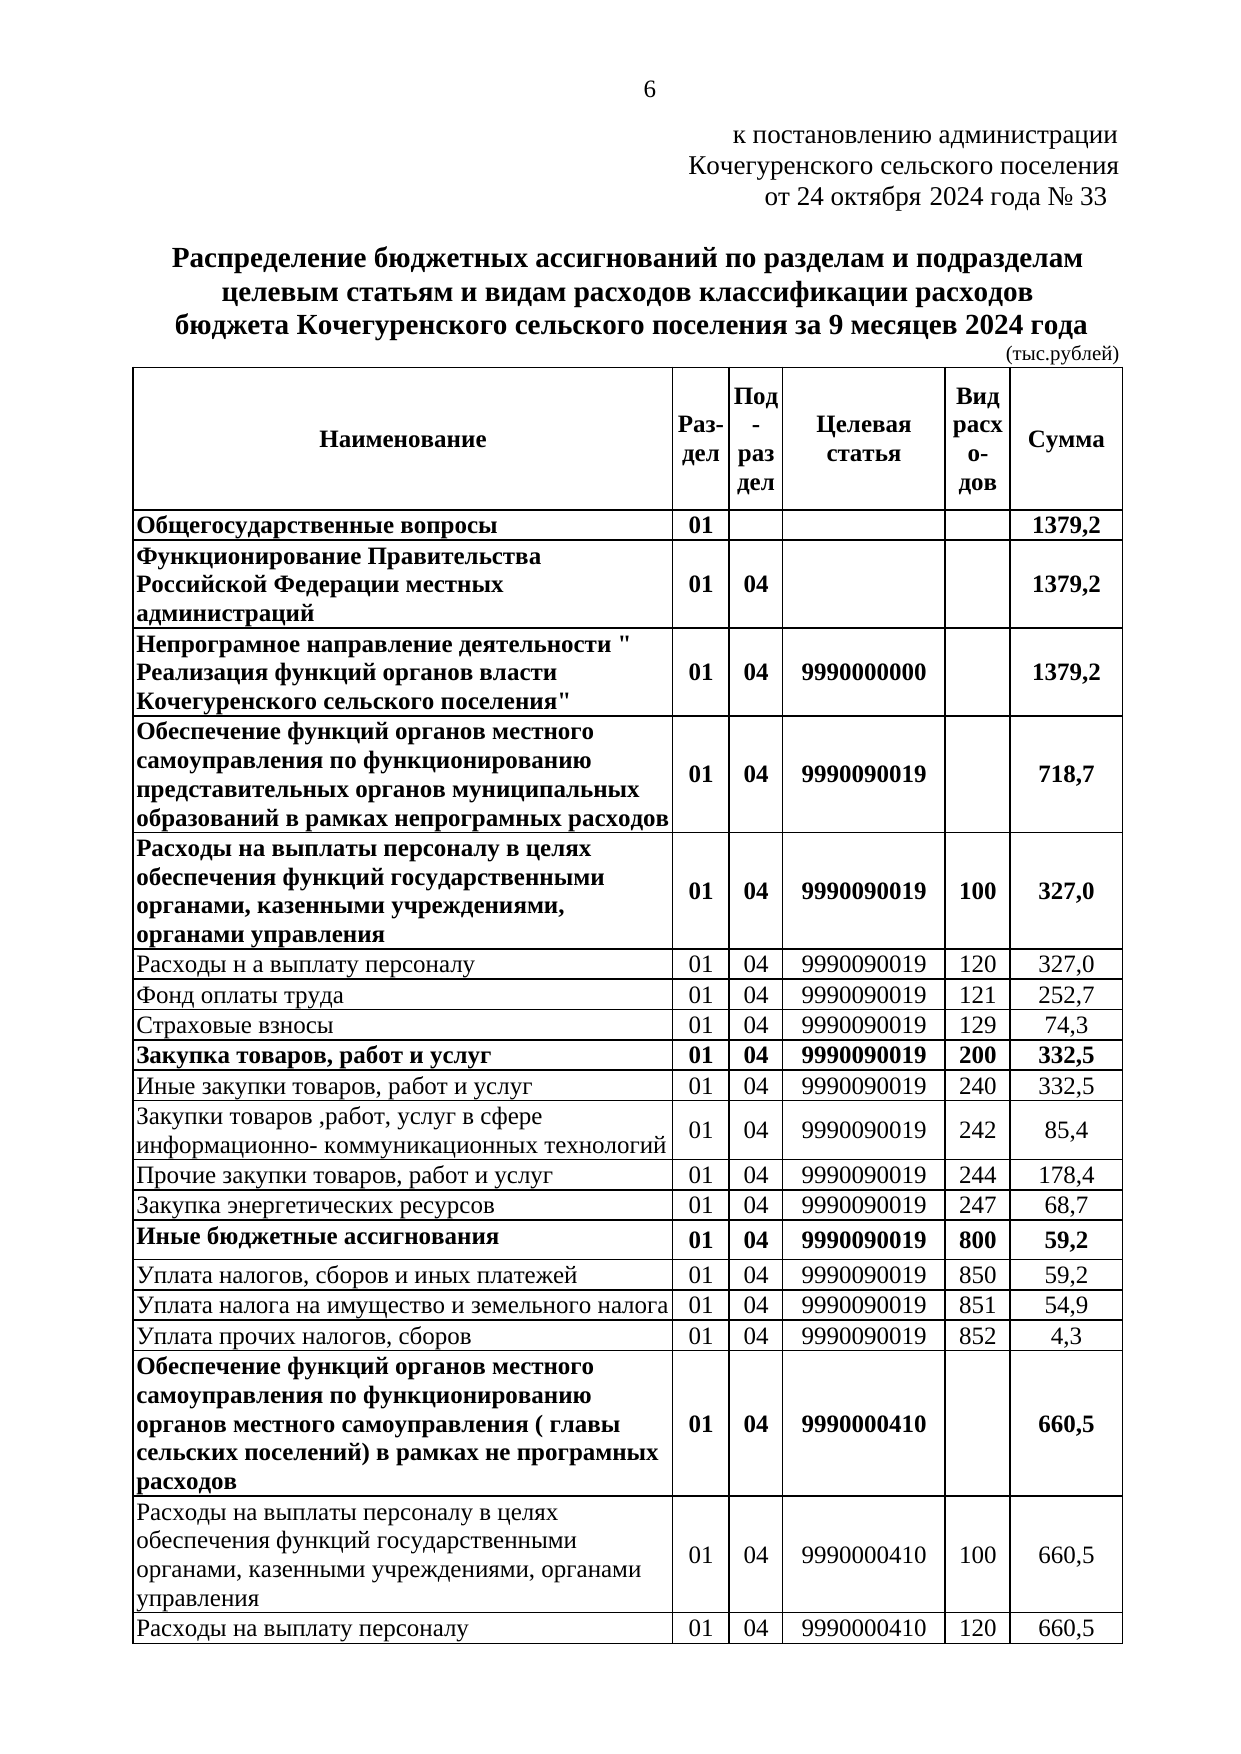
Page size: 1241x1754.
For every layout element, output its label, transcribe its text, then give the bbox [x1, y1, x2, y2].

table_cell 01 [673, 1101, 728, 1159]
table_cell Иные закупки товаров, работ и услуг [134, 1071, 672, 1099]
table_cell 01 [673, 1351, 728, 1495]
table_cell Распределение бюджетных ассигнований по разделам и подразделам [133, 240, 1122, 274]
table_cell Прочие закупки товаров, работ и услуг [134, 1160, 672, 1189]
table_cell 01 [673, 629, 728, 715]
table_cell Общегосударственные вопросы [134, 511, 672, 539]
table_cell 1379,2 [1011, 511, 1122, 539]
table_cell [730, 511, 782, 539]
table_cell бюджета Кочегуренского сельского поселения за 9 месяцев 2024 года [133, 308, 1122, 341]
table_cell 129 [946, 1010, 1009, 1039]
table_cell 100 [946, 1497, 1009, 1612]
table_cell 04 [730, 1071, 782, 1099]
table_cell 01 [673, 1160, 728, 1189]
table_cell 04 [730, 1291, 782, 1319]
table_cell 01 [673, 1613, 728, 1643]
table_cell 660,5 [1011, 1497, 1122, 1612]
table_cell 01 [673, 541, 728, 627]
table_cell 04 [730, 1101, 782, 1159]
table_cell 9990000000 [783, 629, 944, 715]
table_cell 04 [730, 1160, 782, 1189]
table_cell 04 [730, 717, 782, 831]
table_cell 04 [730, 1497, 782, 1612]
table_cell 178,4 [1011, 1160, 1122, 1189]
table_cell 9990090019 [783, 1291, 944, 1319]
table_cell 68,7 [1011, 1191, 1122, 1219]
table_cell 04 [730, 1041, 782, 1069]
table_cell 247 [946, 1191, 1009, 1219]
table_cell [783, 541, 944, 627]
table_cell 9990090019 [783, 980, 944, 1009]
table_cell Обеспечение функций органов местного самоуправления по функционированию представительных органов муниципальных образований в рамках непрограмных расходов [134, 717, 672, 831]
table_cell 9990000410 [783, 1351, 944, 1495]
table_cell 852 [946, 1321, 1009, 1350]
table_cell 327,0 [1011, 950, 1122, 978]
table_cell 9990000410 [783, 1613, 944, 1643]
table_cell 9990090019 [783, 1321, 944, 1350]
table_cell 04 [730, 950, 782, 978]
table_cell 9990000410 [783, 1497, 944, 1612]
table_cell 04 [730, 629, 782, 715]
table_cell 01 [673, 1041, 728, 1069]
table_cell Расходы н а выплату персоналу [134, 950, 672, 978]
table_cell 850 [946, 1260, 1009, 1289]
table_cell 100 [946, 833, 1009, 948]
table_cell Закупки товаров ,работ, услуг в сфере информационно- коммуникационных технологий [134, 1101, 672, 1159]
table_cell от 24 октября 2024 года № 33 [133, 180, 1122, 240]
table_cell целевым статьям и видам расходов классификации расходов [133, 274, 1122, 307]
table_cell 01 [673, 1497, 728, 1612]
table_cell Обеспечение функций органов местного самоуправления по функционированию органов местного самоуправления ( главы сельских поселений) в рамках не програмных расходов [134, 1351, 672, 1495]
table_cell 252,7 [1011, 980, 1122, 1009]
table_cell 04 [730, 980, 782, 1009]
table_cell Вид расхо-дов [946, 368, 1009, 509]
table_cell [946, 1351, 1009, 1495]
table_cell 660,5 [1011, 1613, 1122, 1643]
table_cell Наименование [134, 368, 672, 509]
table_cell 01 [673, 1010, 728, 1039]
table_cell Функционирование Правительства Российской Федерации местных администраций [134, 541, 672, 627]
table_cell 04 [730, 1221, 782, 1259]
table_cell 01 [673, 1321, 728, 1350]
table_cell Сумма [1011, 368, 1122, 509]
table_cell Страховые взносы [134, 1010, 672, 1039]
table_cell [946, 541, 1009, 627]
table_cell 9990090019 [783, 717, 944, 831]
table_cell 59,2 [1011, 1260, 1122, 1289]
table_cell 1379,2 [1011, 541, 1122, 627]
table_cell 04 [730, 541, 782, 627]
table_cell 9990090019 [783, 1191, 944, 1219]
table_cell 01 [673, 717, 728, 831]
table_cell 800 [946, 1221, 1009, 1259]
table_cell 1379,2 [1011, 629, 1122, 715]
table_cell 9990090019 [783, 1101, 944, 1159]
table_cell 59,2 [1011, 1221, 1122, 1259]
table_cell 327,0 [1011, 833, 1122, 948]
table_cell Закупка товаров, работ и услуг [134, 1041, 672, 1069]
table_cell 9990090019 [783, 1010, 944, 1039]
table_cell 660,5 [1011, 1351, 1122, 1495]
table_cell 04 [730, 1260, 782, 1289]
table_cell Уплата прочих налогов, сборов [134, 1321, 672, 1350]
table_cell Непрограмное направление деятельности " Реализация функций органов власти Кочегуренского сельского поселения" [134, 629, 672, 715]
table_cell 04 [730, 1010, 782, 1039]
table_cell [946, 629, 1009, 715]
table_cell [946, 511, 1009, 539]
table_cell 01 [673, 980, 728, 1009]
table_cell 242 [946, 1101, 1009, 1159]
table_cell 04 [730, 1613, 782, 1643]
table_cell 01 [673, 1260, 728, 1289]
table_cell 244 [946, 1160, 1009, 1189]
table_cell 9990090019 [783, 1260, 944, 1289]
table_cell 9990090019 [783, 1041, 944, 1069]
table_cell 01 [673, 511, 728, 539]
table_cell 04 [730, 1321, 782, 1350]
table_cell 332,5 [1011, 1041, 1122, 1069]
table_cell Фонд оплаты труда [134, 980, 672, 1009]
table_cell Расходы на выплаты персоналу в целях обеспечения функций государственными органами, казенными учреждениями, органами управления [134, 833, 672, 948]
table_cell к постановлению администрации Кочегуренского сельского поселения [133, 118, 1122, 180]
table_cell 04 [730, 1191, 782, 1219]
table_cell 4,3 [1011, 1321, 1122, 1350]
table_cell Расходы на выплату персоналу [134, 1613, 672, 1643]
table_cell Раз-дел [673, 368, 728, 509]
table_cell 121 [946, 980, 1009, 1009]
table_cell 9990090019 [783, 1221, 944, 1259]
table_cell 04 [730, 1351, 782, 1495]
table_cell 01 [673, 1291, 728, 1319]
table_cell 200 [946, 1041, 1009, 1069]
table_cell Расходы на выплаты персоналу в целях обеспечения функций государственными органами, казенными учреждениями, органами управления [134, 1497, 672, 1612]
table_cell 240 [946, 1071, 1009, 1099]
table_cell 9990090019 [783, 1160, 944, 1189]
table_cell 01 [673, 833, 728, 948]
table_cell 54,9 [1011, 1291, 1122, 1319]
table_cell Уплата налогов, сборов и иных платежей [134, 1260, 672, 1289]
table_cell Иные бюджетные ассигнования [134, 1221, 672, 1259]
table_cell 01 [673, 950, 728, 978]
table_cell 74,3 [1011, 1010, 1122, 1039]
table_cell [946, 717, 1009, 831]
table_cell Под-раздел [730, 368, 782, 509]
table_cell 01 [673, 1221, 728, 1259]
table_cell Целевая статья [783, 368, 944, 509]
table_cell 120 [946, 950, 1009, 978]
table_cell 718,7 [1011, 717, 1122, 831]
table_cell 332,5 [1011, 1071, 1122, 1099]
table_cell 04 [730, 833, 782, 948]
table_cell Закупка энергетических ресурсов [134, 1191, 672, 1219]
table_cell 120 [946, 1613, 1009, 1643]
table_cell Уплата налога на имущество и земельного налога [134, 1291, 672, 1319]
table_cell [783, 511, 944, 539]
table_cell 01 [673, 1071, 728, 1099]
table_cell (тыс.рублей) [133, 341, 1122, 367]
table_cell 851 [946, 1291, 1009, 1319]
table_cell 9990090019 [783, 1071, 944, 1099]
table_cell 85,4 [1011, 1101, 1122, 1159]
table_cell 01 [673, 1191, 728, 1219]
table_cell 9990090019 [783, 950, 944, 978]
table_cell 9990090019 [783, 833, 944, 948]
